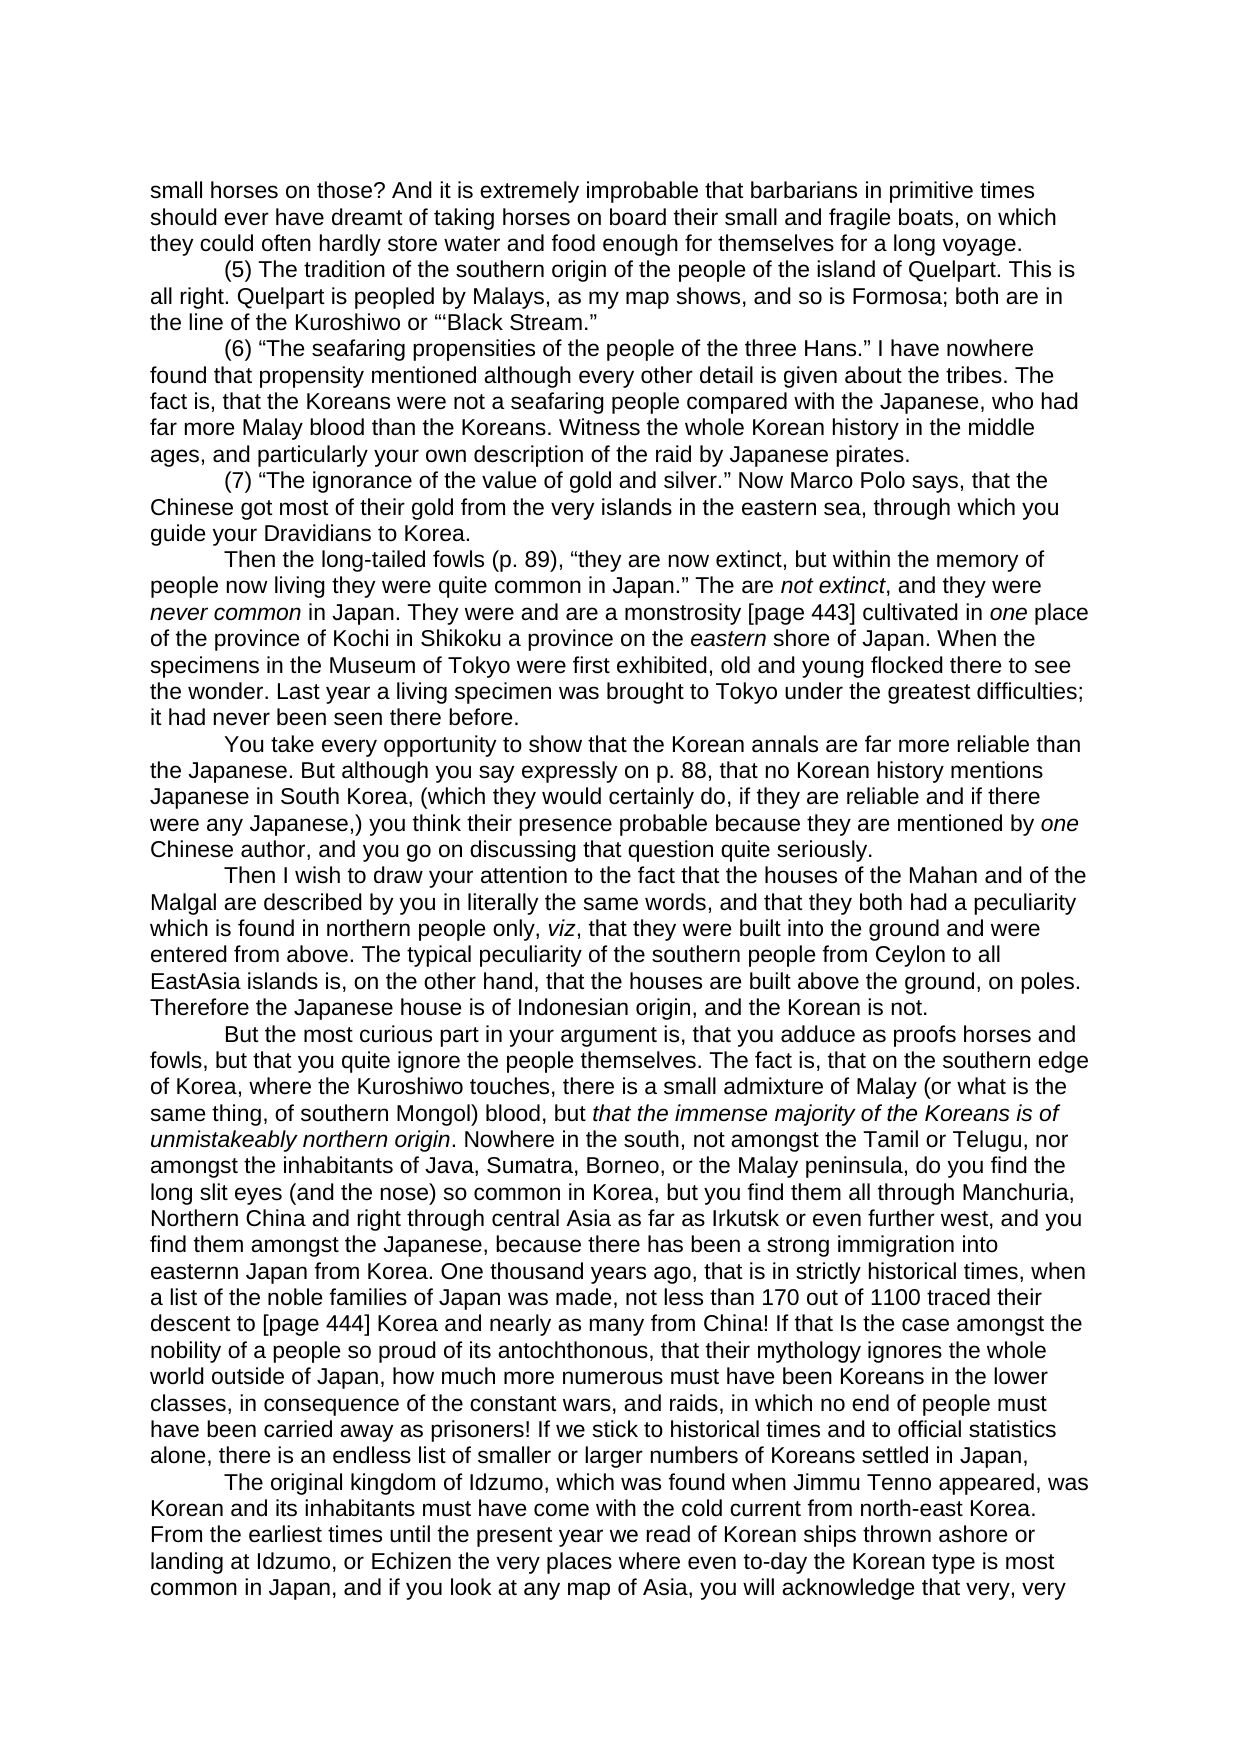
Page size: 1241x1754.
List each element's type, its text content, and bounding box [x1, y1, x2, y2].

text (5) The tradition of the southern origin of the people of the island of Quelpart. This is all right. Quelpart is peopled by Malays, as my map shows, and so is Formosa; both are in the line of the Kuroshiwo or “‘Black Stream.” [150, 256, 1090, 335]
text But the most curious part in your argument is, that you adduce as proofs horses and fowls, but that you quite ignore the people themselves. The fact is, that on the southern edge of Korea, where the Kuroshiwo touches, there is a small admixture of Malay (or what is the same thing, of southern Mongol) blood, but that the immense majority of the Koreans is of unmistakeably northern origin. Nowhere in the south, not amongst the Tamil or Telugu, nor amongst the inhabitants of Java, Sumatra, Borneo, or the Malay peninsula, do you find the long slit eyes (and the nose) so common in Korea, but you find them all through Manchuria, Northern China and right through central Asia as far as Irkutsk or even further west, and you find them amongst the Japanese, because there has been a strong immigration into easternn Japan from Korea. One thousand years ago, that is in strictly historical times, when a list of the noble families of Japan was made, not less than 170 out of 1100 traced their descent to [page 444] Korea and nearly as many from China! If that Is the case amongst the nobility of a people so proud of its antochthonous, that their mythology ignores the whole world outside of Japan, how much more numerous must have been Koreans in the lower classes, in consequence of the constant wars, and raids, in which no end of people must have been carried away as prisoners! If we stick to historical times and to official statistics alone, there is an endless list of smaller or larger numbers of Koreans settled in Japan, [150, 1021, 1090, 1468]
text You take every opportunity to show that the Korean annals are far more reliable than the Japanese. But although you say expressly on p. 88, that no Korean history mentions Japanese in South Korea, (which they would certainly do, if they are reliable and if there were any Japanese,) you think their presence probable because they are mentioned by one Chinese author, and you go on discussing that question quite seriously. [150, 731, 1090, 862]
text Then the long-tailed fowls (p. 89), “they are now extinct, but within the memory of people now living they were quite common in Japan.” The are not extinct, and they were never common in Japan. They were and are a monstrosity [page 443] cultivated in one place of the province of Kochi in Shikoku a province on the eastern shore of Japan. When the specimens in the Museum of Tokyo were first exhibited, old and young flocked there to see the wonder. Last year a living specimen was brought to Tokyo under the greatest difficulties; it had never been seen there before. [150, 546, 1090, 731]
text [150, 177, 1090, 256]
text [150, 1468, 1090, 1600]
text (7) “The ignorance of the value of gold and silver.” Now Marco Polo says, that the Chinese got most of their gold from the very islands in the eastern sea, through which you guide your Dravidians to Korea. [150, 467, 1090, 546]
text Then I wish to draw your attention to the fact that the houses of the Mahan and of the Malgal are described by you in literally the same words, and that they both had a peculiarity which is found in northern people only, viz, that they were built into the ground and were entered from above. The typical peculiarity of the southern people from Ceylon to all EastAsia islands is, on the other hand, that the houses are built above the ground, on poles. Therefore the Japanese house is of Indonesian origin, and the Korean is not. [150, 862, 1090, 1021]
text (6) “The seafaring propensities of the people of the three Hans.” I have nowhere found that propensity mentioned although every other detail is given about the tribes. The fact is, that the Koreans were not a seafaring people compared with the Japanese, who had far more Malay blood than the Koreans. Witness the whole Korean history in the middle ages, and particularly your own description of the raid by Japanese pirates. [150, 335, 1090, 467]
